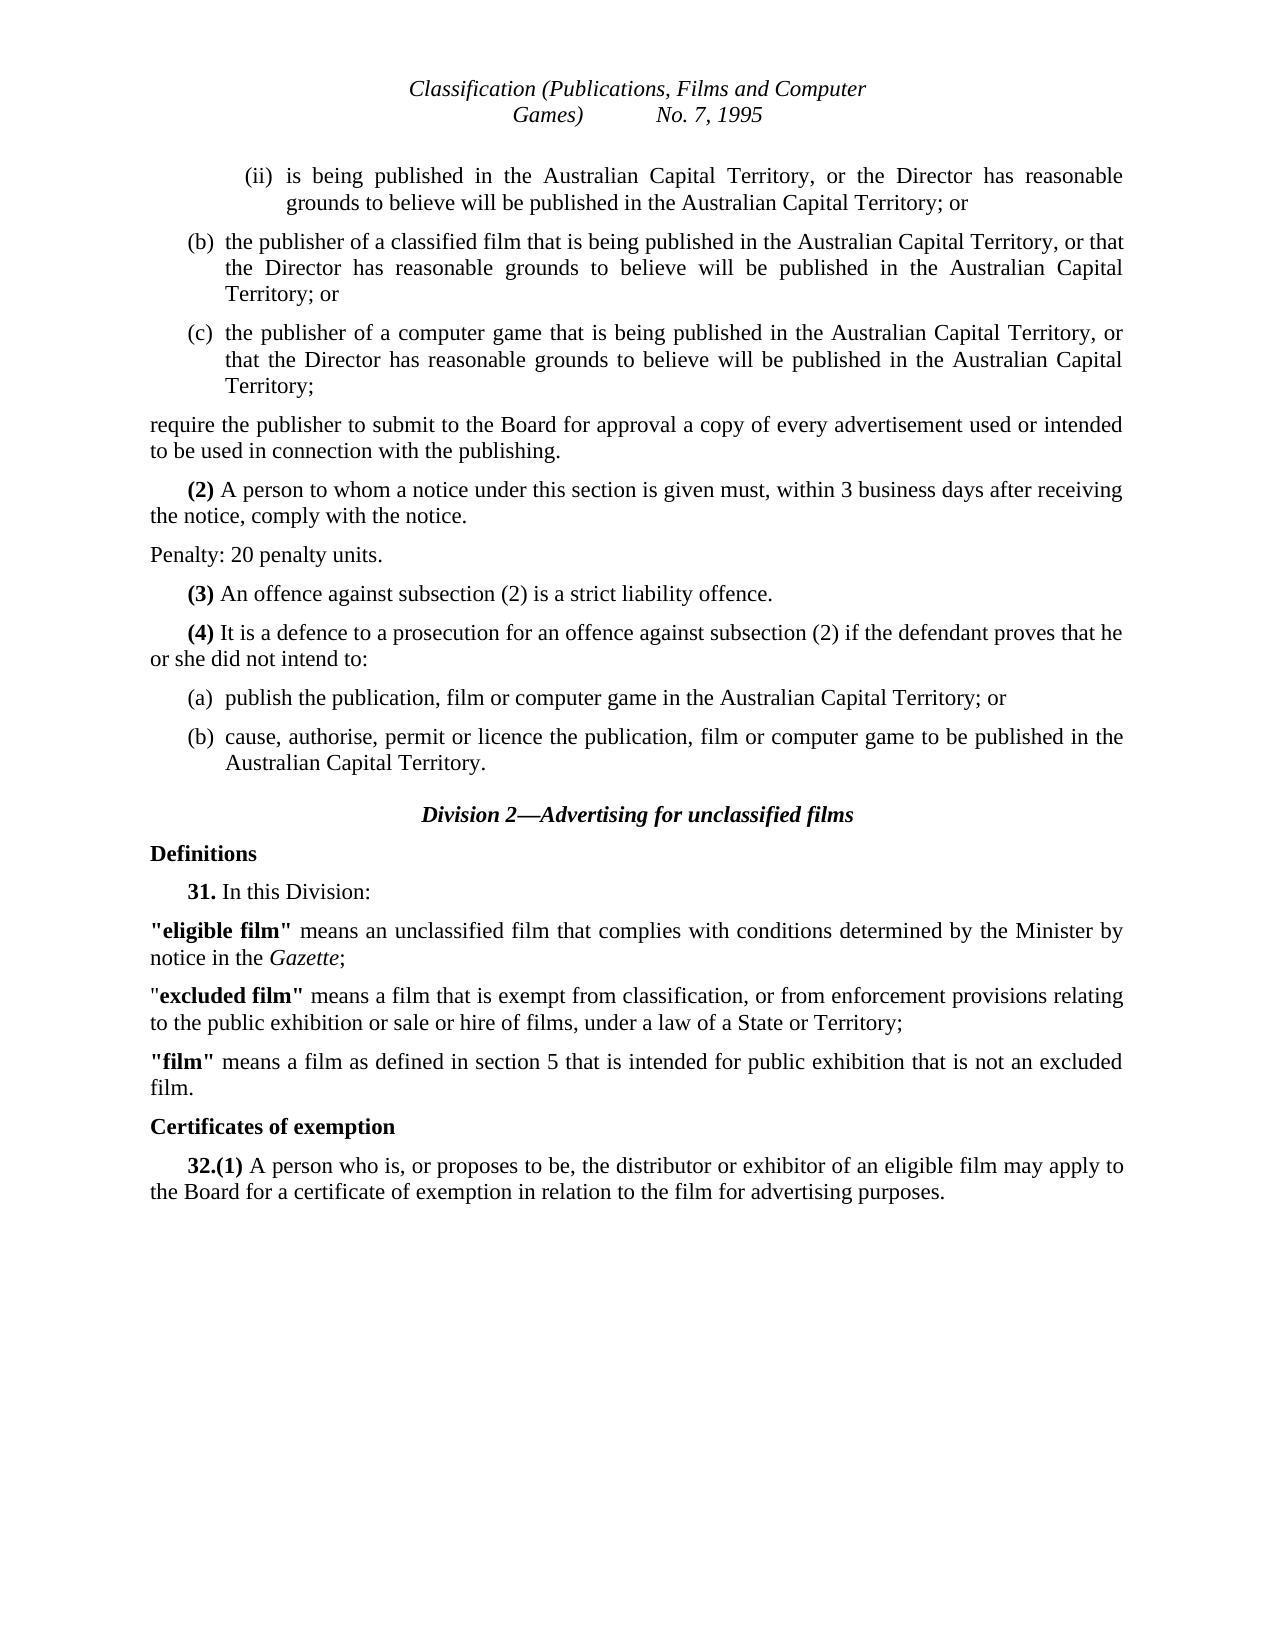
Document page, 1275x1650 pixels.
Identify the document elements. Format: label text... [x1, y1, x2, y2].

text Penalty: 20 penalty units. [150, 541, 1125, 568]
text 32.(1) A person who is, or proposes to be, the distributor or exhibitor of an eligible film may apply to the Board for a certificate of exemption in relation to the film for advertising purposes. [150, 1152, 1125, 1204]
text Certificates of exemption [150, 1113, 1125, 1139]
text (4) It is a defence to a prosecution for an offence against subsection (2) if the defendant proves that he or she did not intend to: [150, 619, 1125, 672]
text (a) publish the publication, film or computer game in the Australian Capital Territory; or [187, 684, 1125, 711]
text (b) the publisher of a classified film that is being published in the Australian Capital Territory, or that the Director has reasonable grounds to believe will be published in the Australian Capital Territory; or [187, 228, 1125, 307]
text (b) cause, authorise, permit or licence the publication, film or computer game to be published in the Australian Capital Territory. [187, 723, 1125, 776]
text "excluded film" means a film that is exempt from classification, or from enforcement provisions relating to the public exhibition or sale or hire of films, under a law of a State or Territory; [150, 982, 1125, 1035]
text (2) A person to whom a notice under this section is given must, within 3 business days after receiving the notice, comply with the notice. [150, 476, 1125, 529]
text "eligible film" means an unclassified film that complies with conditions determined by the Minister by notice in the Gazette; [150, 917, 1125, 970]
text (3) An offence against subsection (2) is a strict liability offence. [150, 580, 1125, 606]
text (ii) is being published in the Australian Capital Territory, or the Director has reasonable grounds to believe will be published in the Australian Capital Territory; or [244, 162, 1125, 215]
text Definitions [150, 839, 1125, 866]
text Division 2—Advertising for unclassified films [150, 801, 1125, 827]
text require the publisher to submit to the Board for approval a copy of every advertisement used or intended to be used in connection with the publishing. [150, 411, 1125, 463]
text "film" means a film as defined in section 5 that is intended for public exhibition that is not an excluded film. [150, 1048, 1125, 1100]
text 31. In this Division: [150, 878, 1125, 905]
text (c) the publisher of a computer game that is being published in the Australian Capital Territory, or that the Director has reasonable grounds to believe will be published in the Australian Capital Territory; [187, 319, 1125, 398]
